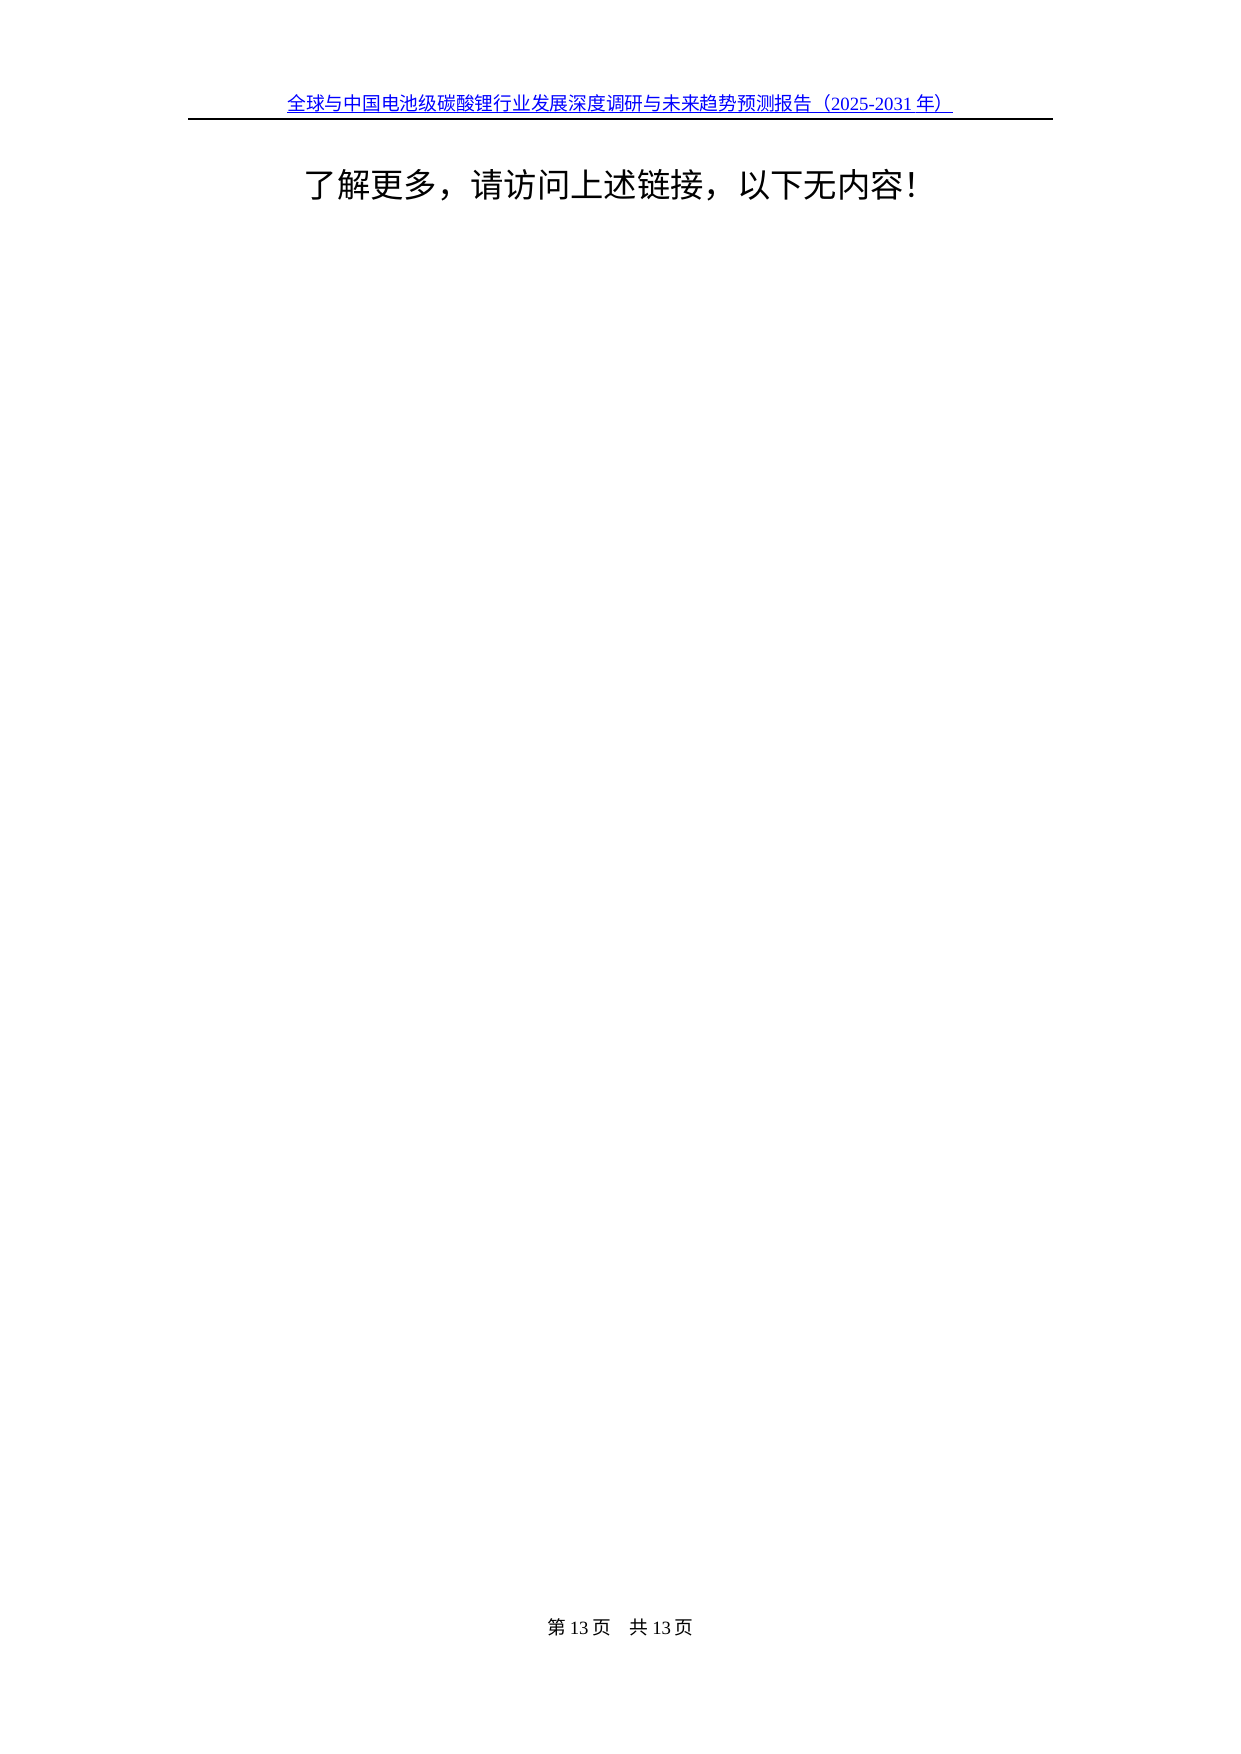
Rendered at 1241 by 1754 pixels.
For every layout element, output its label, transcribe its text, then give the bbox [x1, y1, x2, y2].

title 了解更多，请访问上述链接，以下无内容！ [187, 150, 1053, 215]
